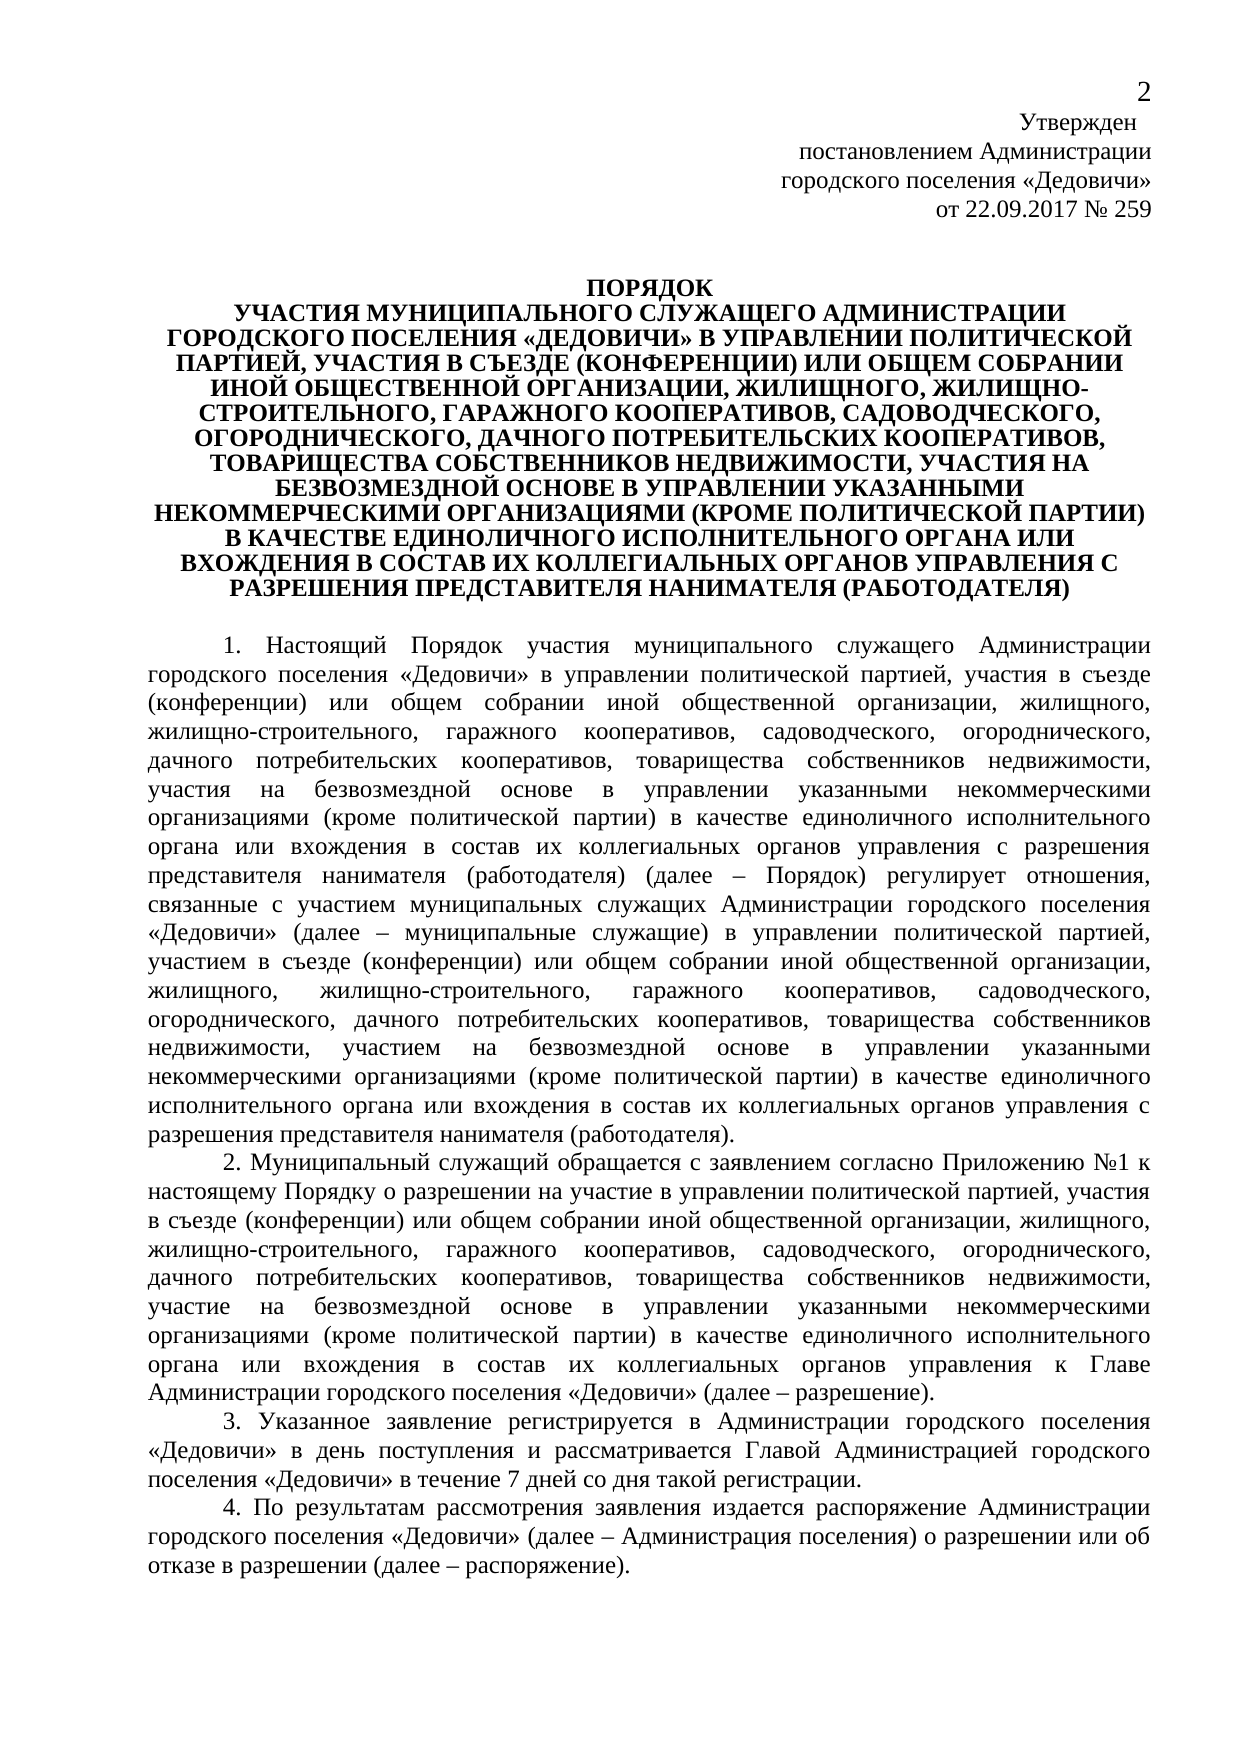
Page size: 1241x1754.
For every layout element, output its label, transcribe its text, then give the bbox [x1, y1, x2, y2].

text Утвержден [623, 107, 1152, 136]
text участия муниципального служащего Администрации городского поселения «Дедовичи» в управлении политической партией, участия в съезде (конференции) или общем собрании иной общественной организации, жилищного, жилищно-строительного, гаражного кооперативов, садоводческого, огороднического, дачного потребительских кооперативов, товарищества собственников недвижимости, участия на безвозмездной основе в управлении указанными некоммерческими организациями (кроме политической партии) в качестве единоличного исполнительного органа или вхождения в состав их коллегиальных органов управления с разрешения представителя нанимателя (работодателя) [148, 301, 1152, 601]
text Порядок [148, 276, 1152, 301]
text 2. Муниципальный служащий обращается с заявлением согласно Приложению №1 к настоящему Порядку о разрешении на участие в управлении политической партией, участия в съезде (конференции) или общем собрании иной общественной организации, жилищного, жилищно-строительного, гаражного кооперативов, садоводческого, огороднического, дачного потребительских кооперативов, товарищества собственников недвижимости, участие на безвозмездной основе в управлении указанными некоммерческими организациями (кроме политической партии) в качестве единоличного исполнительного органа или вхождения в состав их коллегиальных органов управления к Главе Администрации городского поселения «Дедовичи» (далее – разрешение). [148, 1147, 1152, 1406]
text 3. Указанное заявление регистрируется в Администрации городского поселения «Дедовичи» в день поступления и рассматривается Главой Администрацией городского поселения «Дедовичи» в течение 7 дней со дня такой регистрации. [148, 1406, 1152, 1492]
text 1. Настоящий Порядок участия муниципального служащего Администрации городского поселения «Дедовичи» в управлении политической партией, участия в съезде (конференции) или общем собрании иной общественной организации, жилищного, жилищно-строительного, гаражного кооперативов, садоводческого, огороднического, дачного потребительских кооперативов, товарищества собственников недвижимости, участия на безвозмездной основе в управлении указанными некоммерческими организациями (кроме политической партии) в качестве единоличного исполнительного органа или вхождения в состав их коллегиальных органов управления с разрешения представителя нанимателя (работодателя) (далее – Порядок) регулирует отношения, связанные с участием муниципальных служащих Администрации городского поселения «Дедовичи» (далее – муниципальные служащие) в управлении политической партией, участием в съезде (конференции) или общем собрании иной общественной организации, жилищного, жилищно-строительного, гаражного кооперативов, садоводческого, огороднического, дачного потребительских кооперативов, товарищества собственников недвижимости, участием на безвозмездной основе в управлении указанными некоммерческими организациями (кроме политической партии) в качестве единоличного исполнительного органа или вхождения в состав их коллегиальных органов управления с разрешения представителя нанимателя (работодателя). [148, 630, 1152, 1147]
text постановлением Администрации [623, 136, 1152, 165]
text 4. По результатам рассмотрения заявления издается распоряжение Администрации городского поселения «Дедовичи» (далее – Администрация поселения) о разрешении или об отказе в разрешении (далее – распоряжение). [148, 1492, 1152, 1579]
text от 22.09.2017 № 259 [148, 194, 1152, 222]
text городского поселения «Дедовичи» [623, 165, 1152, 194]
